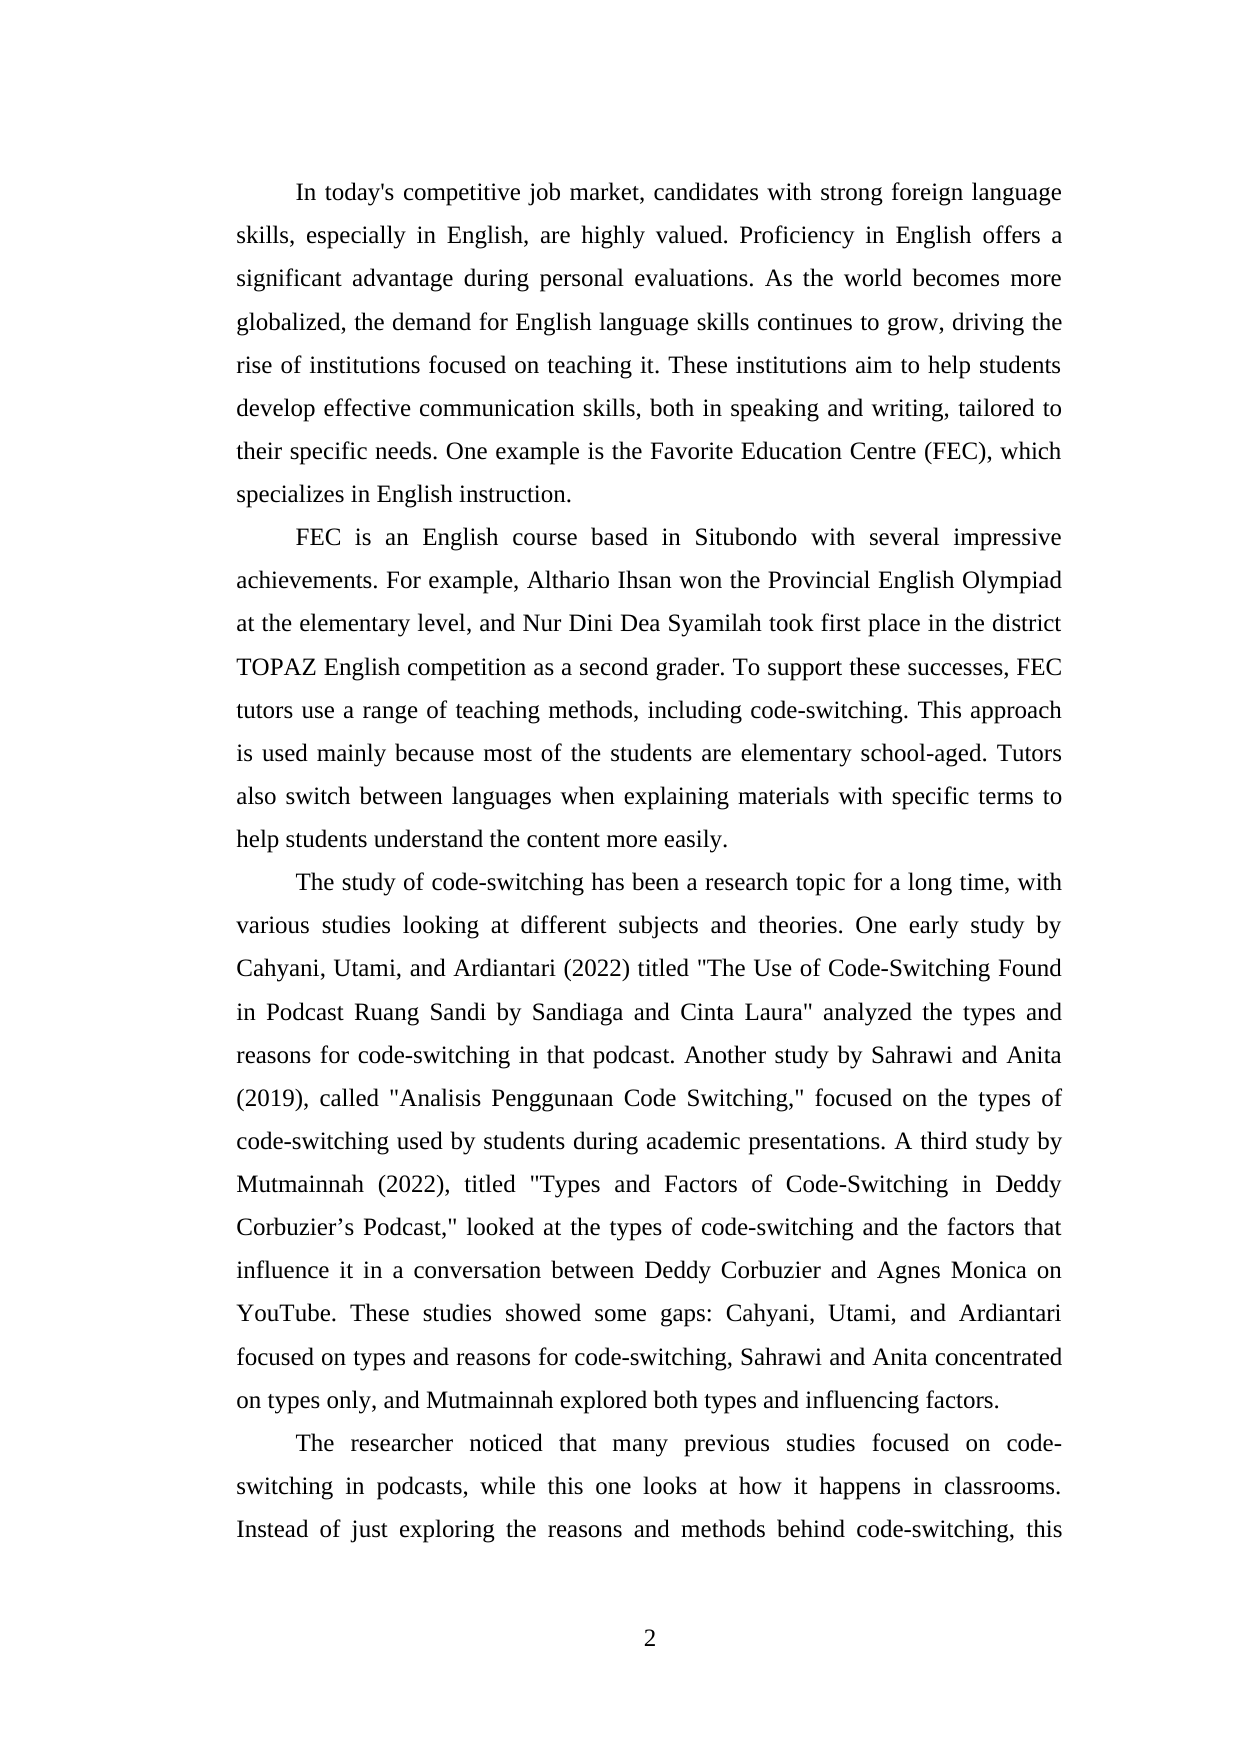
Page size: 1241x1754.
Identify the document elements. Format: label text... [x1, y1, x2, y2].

text FEC is an English course based in Situbondo with several impressive achievements. For example, Althario Ihsan won the Provincial English Olympiad at the elementary level, and Nur Dini Dea Syamilah took first place in the district TOPAZ English competition as a second grader. To support these successes, FEC tutors use a range of teaching methods, including code-switching. This approach is used mainly because most of the students are elementary school-aged. Tutors also switch between languages when explaining materials with specific terms to help students understand the content more easily. [236, 522, 1063, 853]
text In today's competitive job market, candidates with strong foreign language skills, especially in English, are highly valued. Proficiency in English offers a significant advantage during personal evaluations. As the world becomes more globalized, the demand for English language skills continues to grow, driving the rise of institutions focused on teaching it. These institutions aim to help students develop effective communication skills, both in speaking and writing, tailored to their specific needs. One example is the Favorite Education Centre (FEC), which specializes in English instruction. [236, 177, 1063, 508]
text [236, 1428, 1063, 1543]
text The study of code-switching has been a research topic for a long time, with various studies looking at different subjects and theories. One early study by Cahyani, Utami, and Ardiantari (2022) titled "The Use of Code-Switching Found in Podcast Ruang Sandi by Sandiaga and Cinta Laura" analyzed the types and reasons for code-switching in that podcast. Another study by Sahrawi and Anita (2019), called "Analisis Penggunaan Code Switching," focused on the types of code-switching used by students during academic presentations. A third study by Mutmainnah (2022), titled "Types and Factors of Code-Switching in Deddy Corbuzier’s Podcast," looked at the types of code-switching and the factors that influence it in a conversation between Deddy Corbuzier and Agnes Monica on YouTube. These studies showed some gaps: Cahyani, Utami, and Ardiantari focused on types and reasons for code-switching, Sahrawi and Anita concentrated on types only, and Mutmainnah explored both types and influencing factors. [236, 867, 1063, 1413]
